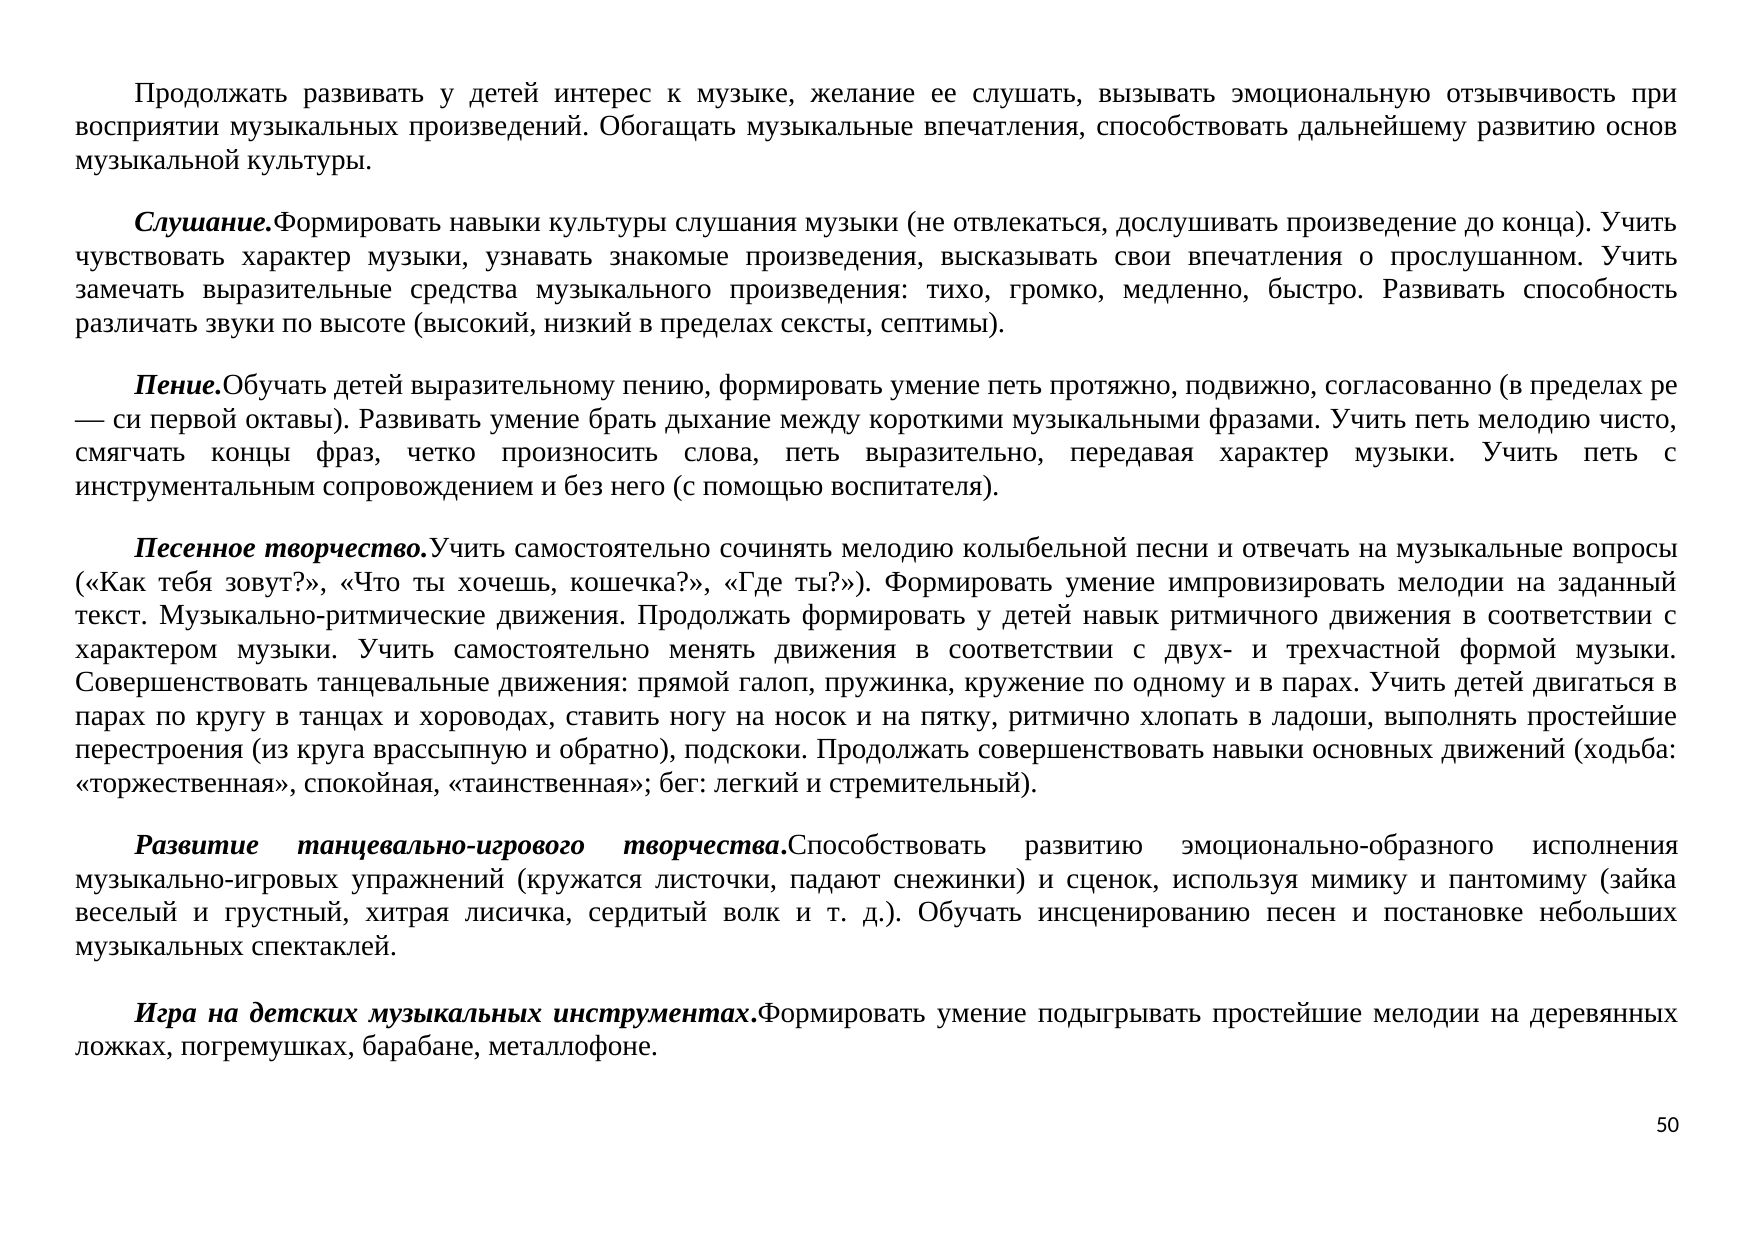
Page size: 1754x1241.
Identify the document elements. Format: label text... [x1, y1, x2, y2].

list Игра на детских музыкальных инструментах.Формировать умение подыгрывать простейшие мелодии на деревянных ложках, погремушках, барабане, металлофоне. [75, 995, 1679, 1062]
list Пение.Обучать детей выразительному пению, формировать умение петь протяжно, подвижно, согласованно (в пределах ре — си первой октавы). Развивать умение брать дыхание между короткими музыкальными фразами. Учить петь мелодию чисто, смягчать концы фраз, четко произносить слова, петь выразительно, передавая характер музыки. Учить петь с инструментальным сопровождением и без него (с помощью воспитателя). [75, 367, 1679, 501]
list Песенное творчество.Учить самостоятельно сочинять мелодию колыбельной песни и отвечать на музыкальные вопросы («Как тебя зовут?», «Что ты хочешь, кошечка?», «Где ты?»). Формировать умение импровизировать мелодии на заданный текст. Музыкально-ритмические движения. Продолжать формировать у детей навык ритмичного движения в соответствии с характером музыки. Учить самостоятельно менять движения в соответствии с двух- и трехчастной формой музыки. Совершенствовать танцевальные движения: прямой галоп, пружинка, кружение по одному и в парах. Учить детей двигаться в парах по кругу в танцах и хороводах, ставить ногу на носок и на пятку, ритмично хлопать в ладоши, выполнять простейшие перестроения (из круга врассыпную и обратно), подскоки. Продолжать совершенствовать навыки основных движений (ходьба: «торжественная», спокойная, «таинственная»; бег: легкий и стремительный). [75, 530, 1679, 798]
list Развитие танцевально-игрового творчества.Способствовать развитию эмоционально-образного исполнения музыкально-игровых упражнений (кружатся листочки, падают снежинки) и сценок, используя мимику и пантомиму (зайка веселый и грустный, хитрая лисичка, сердитый волк и т. д.). Обучать инсценированию песен и постановке небольших музыкальных спектаклей. [75, 827, 1679, 961]
list Продолжать развивать у детей интерес к музыке, желание ее слушать, вызывать эмоциональную отзывчивость при восприятии музыкальных произведений. Обогащать музыкальные впечатления, способствовать дальнейшему развитию основ музыкальной культуры. [75, 75, 1679, 176]
list Слушание.Формировать навыки культуры слушания музыки (не отвлекаться, дослушивать произведение до конца). Учить чувствовать характер музыки, узнавать знакомые произведения, высказывать свои впечатления о прослушанном. Учить замечать выразительные средства музыкального произведения: тихо, громко, медленно, быстро. Развивать способность различать звуки по высоте (высокий, низкий в пределах сексты, септимы). [75, 204, 1679, 338]
